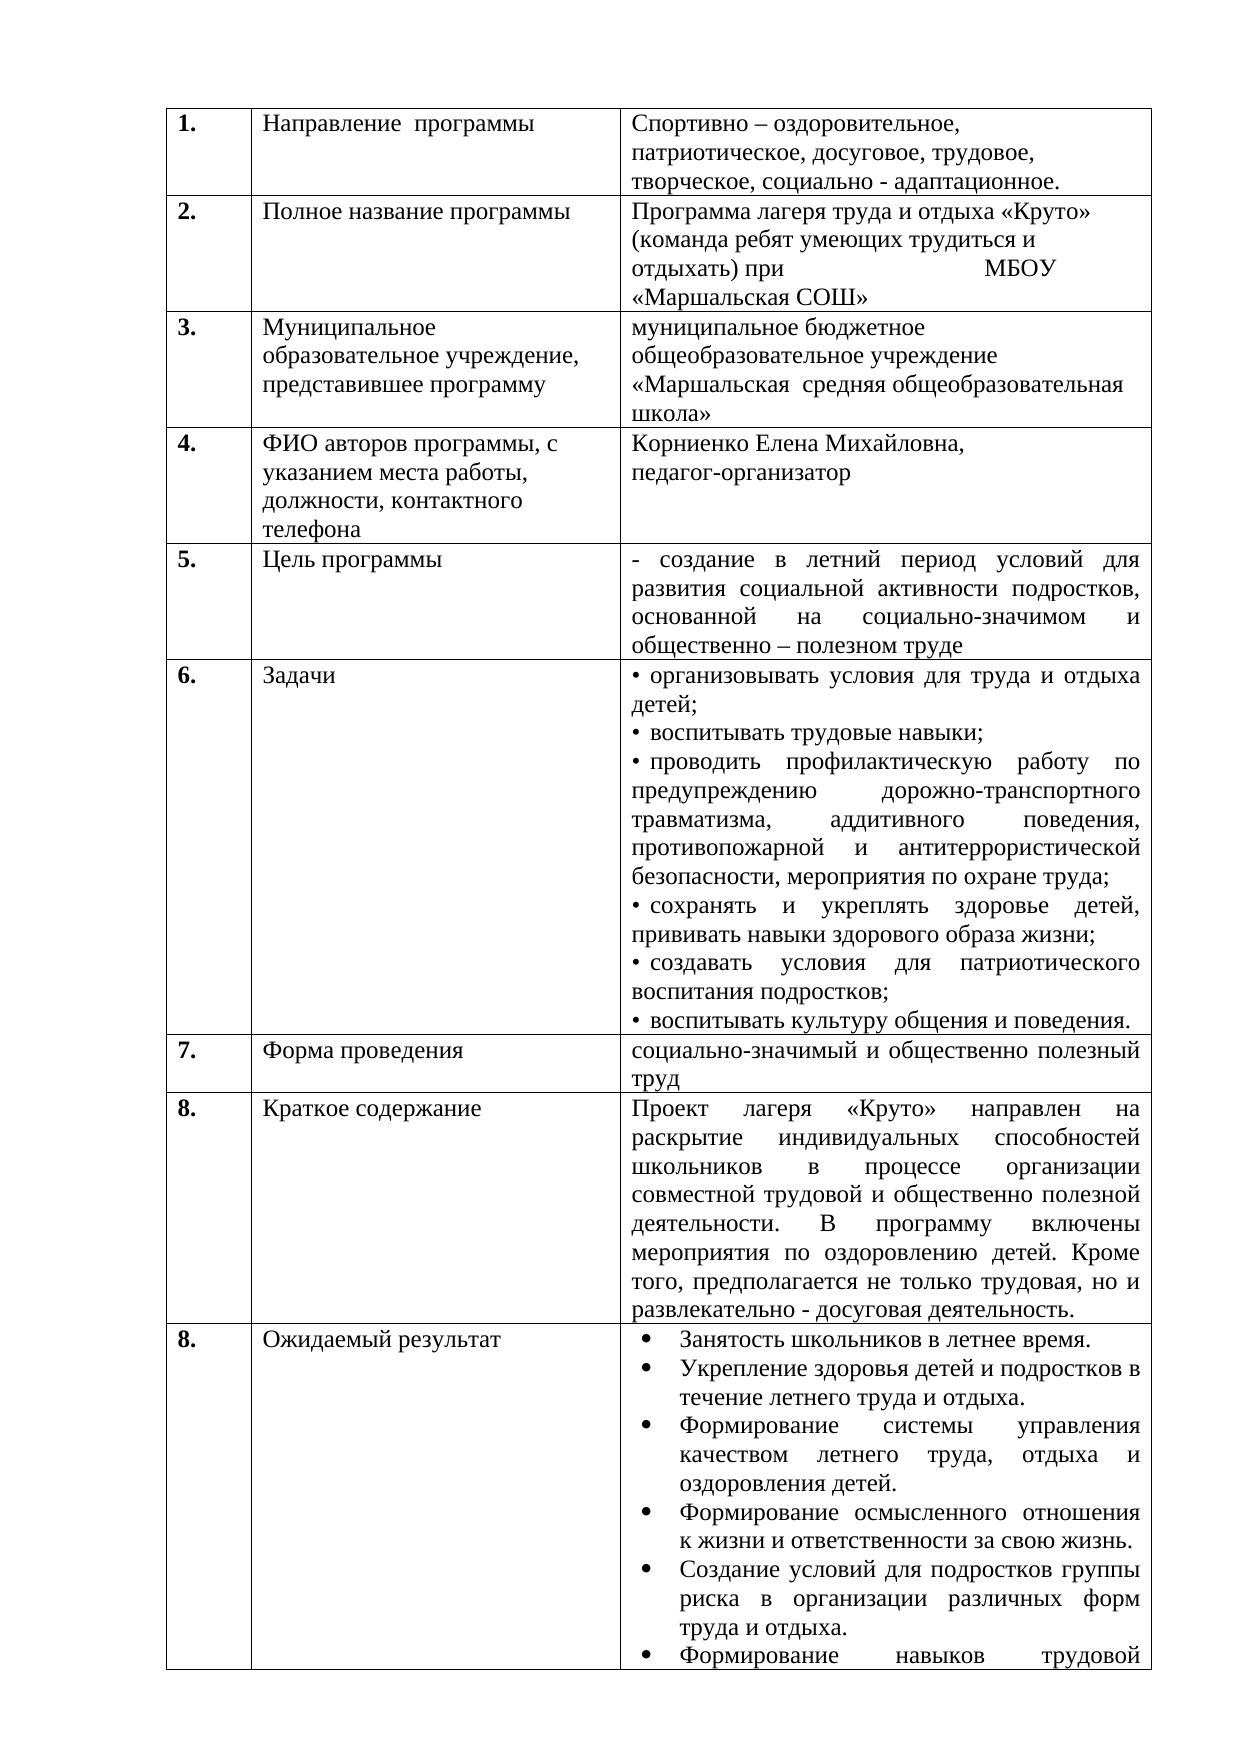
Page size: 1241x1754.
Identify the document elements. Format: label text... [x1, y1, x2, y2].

table_cell 5. [167, 544, 251, 659]
table_cell муниципальное бюджетное общеобразовательное учреждение «Маршальская средняя общеобразовательная школа» [621, 312, 1151, 427]
table_cell 8. [167, 1324, 251, 1669]
table_cell социально-значимый и общественно полезный труд [621, 1035, 1151, 1092]
table_cell • организовывать условия для труда и отдыха детей; • воспитывать трудовые навыки; • проводить профилактическую работу по предупреждению дорожно-транспортного травматизма, аддитивного поведения, противопожарной и антитеррористической безопасности, мероприятия по охране труда; • сохранять и укреплять здоровье детей, прививать навыки здорового образа жизни; • создавать условия для патриотического воспитания подростков; • воспитывать культуру общения и поведения. [621, 660, 1151, 1034]
table_cell Муниципальное образовательное учреждение, представившее программу [252, 312, 620, 427]
table_header Спортивно – оздоровительное, патриотическое, досуговое, трудовое, творческое, социально - адаптационное. [621, 109, 1151, 195]
table_cell Полное название программы [252, 196, 620, 311]
table_cell ФИО авторов программы, с указанием места работы, должности, контактного телефона [252, 428, 620, 543]
table_header 1. [167, 109, 251, 195]
table_cell Форма проведения [252, 1035, 620, 1092]
table_cell 4. [167, 428, 251, 543]
table_cell - создание в летний период условий для развития социальной активности подростков, основанной на социально-значимом и общественно – полезном труде [963, 544, 1151, 659]
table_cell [621, 1324, 1151, 1669]
table_cell Проект лагеря «Круто» направлен на раскрытие индивидуальных способностей школьников в процессе организации совместной трудовой и общественно полезной деятельности. В программу включены мероприятия по оздоровлению детей. Кроме того, предполагается не только трудовая, но и развлекательно - досуговая деятельность. [621, 1093, 1151, 1323]
table_cell Цель программы [252, 544, 620, 659]
table_cell 6. [167, 660, 251, 1034]
table_cell 7. [167, 1035, 251, 1092]
table_cell 3. [167, 312, 251, 427]
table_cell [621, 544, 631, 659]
table_cell Задачи [252, 660, 620, 1034]
table_cell Корниенко Елена Михайловна, педагог-организатор [621, 428, 1151, 543]
table_header Направление программы [252, 109, 620, 195]
table_cell 2. [167, 196, 251, 311]
table_cell 8. [167, 1093, 251, 1323]
table_cell Ожидаемый результат [252, 1324, 620, 1669]
table_cell Программа лагеря труда и отдыха «Круто» (команда ребят умеющих трудиться и отдыхать) при МБОУ «Маршальская СОШ» [621, 196, 1151, 311]
table_cell Краткое содержание [252, 1093, 620, 1323]
